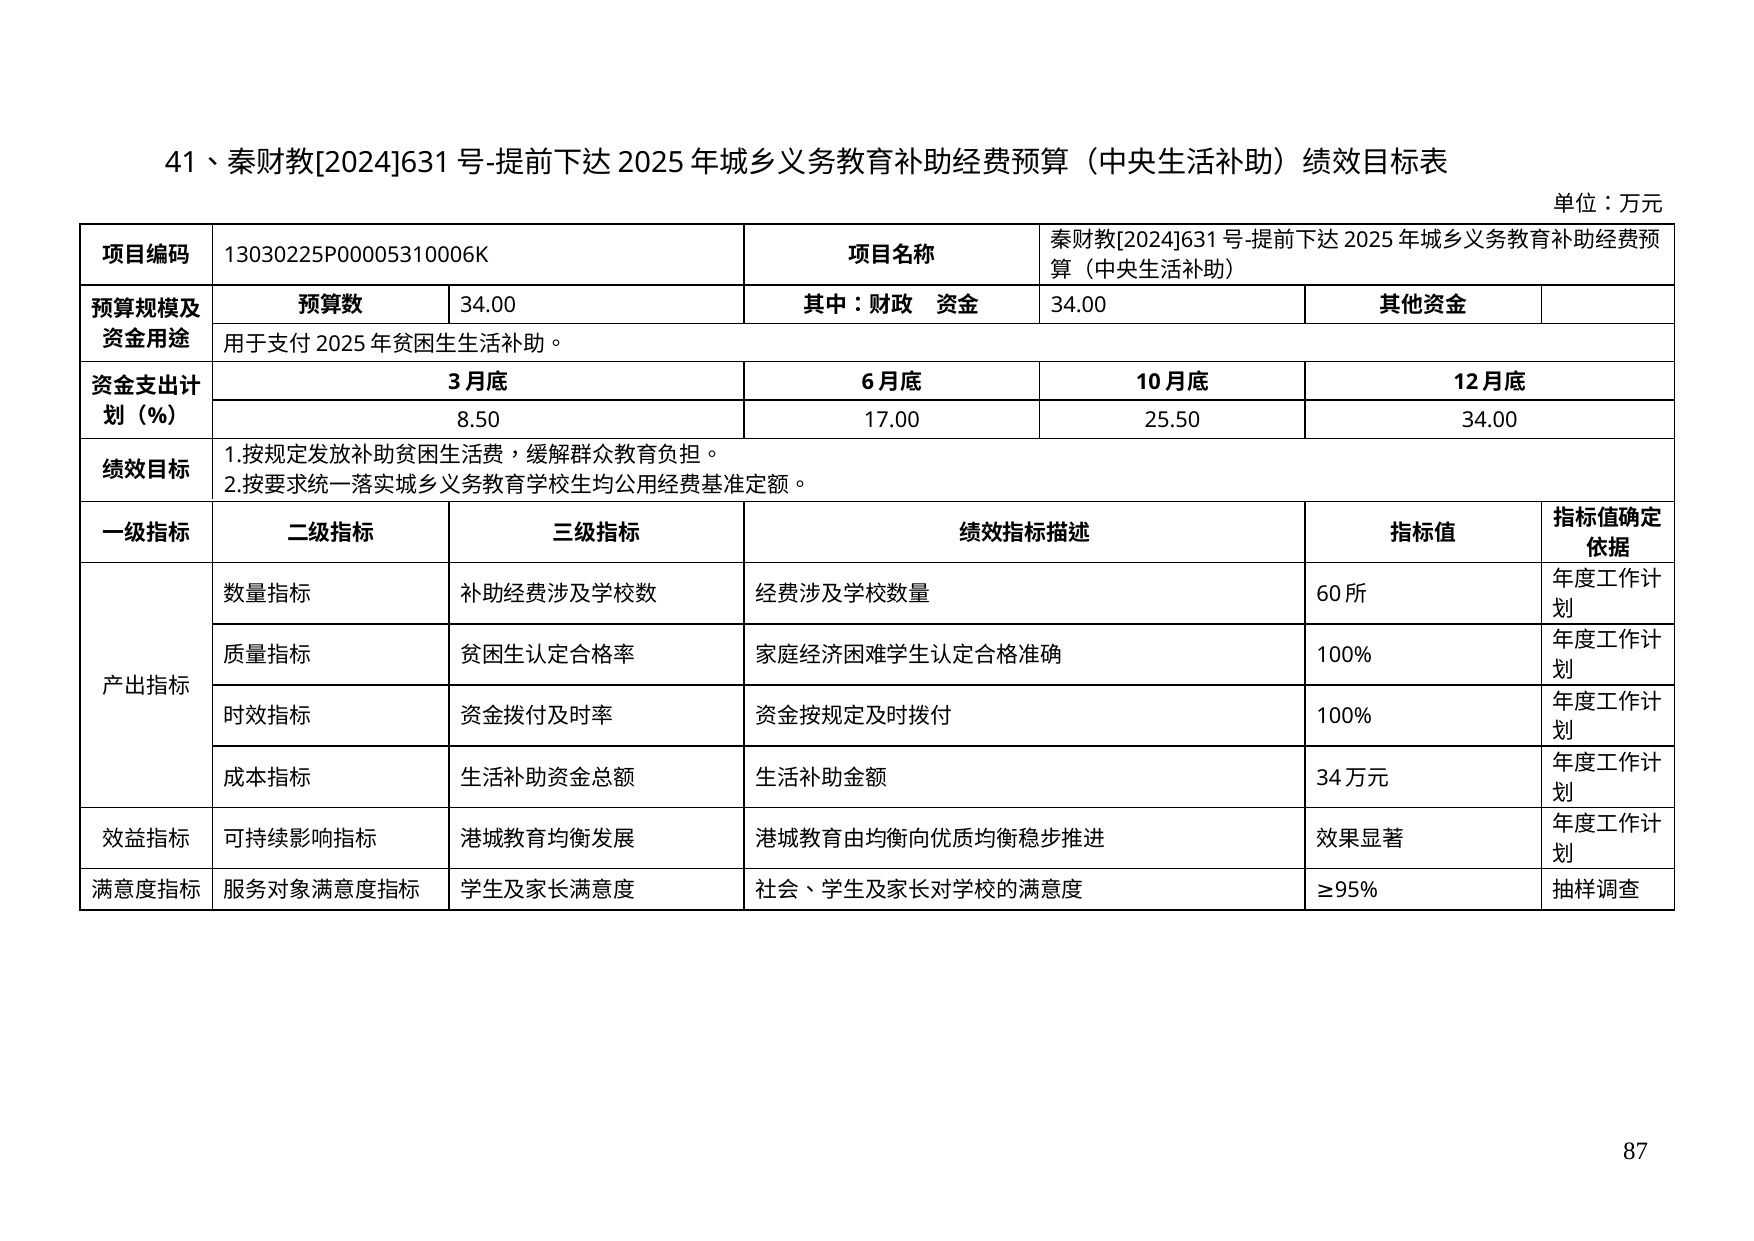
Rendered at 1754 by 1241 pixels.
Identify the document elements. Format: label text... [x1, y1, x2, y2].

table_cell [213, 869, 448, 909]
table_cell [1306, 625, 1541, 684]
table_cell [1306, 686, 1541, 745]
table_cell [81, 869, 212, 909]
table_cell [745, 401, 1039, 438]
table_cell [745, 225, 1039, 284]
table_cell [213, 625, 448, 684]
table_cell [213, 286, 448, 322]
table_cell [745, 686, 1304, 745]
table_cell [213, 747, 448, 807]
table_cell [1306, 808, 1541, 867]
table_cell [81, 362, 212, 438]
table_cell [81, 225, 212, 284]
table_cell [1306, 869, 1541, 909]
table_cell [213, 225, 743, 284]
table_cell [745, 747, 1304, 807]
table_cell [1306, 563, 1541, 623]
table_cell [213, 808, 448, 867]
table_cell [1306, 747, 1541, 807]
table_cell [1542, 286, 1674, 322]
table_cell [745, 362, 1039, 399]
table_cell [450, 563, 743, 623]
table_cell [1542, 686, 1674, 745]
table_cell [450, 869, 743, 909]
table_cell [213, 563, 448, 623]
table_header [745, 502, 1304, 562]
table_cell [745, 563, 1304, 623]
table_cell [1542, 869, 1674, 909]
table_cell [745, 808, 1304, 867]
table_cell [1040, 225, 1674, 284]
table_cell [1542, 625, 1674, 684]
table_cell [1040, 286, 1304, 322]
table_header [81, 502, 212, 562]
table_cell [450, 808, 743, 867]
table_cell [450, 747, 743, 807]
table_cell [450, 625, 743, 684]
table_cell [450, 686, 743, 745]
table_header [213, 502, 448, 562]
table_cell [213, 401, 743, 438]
text 41、秦财教[2024]631号-提前下达2025年城乡义务教育补助经费预算（中央生活补助）绩效目标表 [106, 142, 1648, 181]
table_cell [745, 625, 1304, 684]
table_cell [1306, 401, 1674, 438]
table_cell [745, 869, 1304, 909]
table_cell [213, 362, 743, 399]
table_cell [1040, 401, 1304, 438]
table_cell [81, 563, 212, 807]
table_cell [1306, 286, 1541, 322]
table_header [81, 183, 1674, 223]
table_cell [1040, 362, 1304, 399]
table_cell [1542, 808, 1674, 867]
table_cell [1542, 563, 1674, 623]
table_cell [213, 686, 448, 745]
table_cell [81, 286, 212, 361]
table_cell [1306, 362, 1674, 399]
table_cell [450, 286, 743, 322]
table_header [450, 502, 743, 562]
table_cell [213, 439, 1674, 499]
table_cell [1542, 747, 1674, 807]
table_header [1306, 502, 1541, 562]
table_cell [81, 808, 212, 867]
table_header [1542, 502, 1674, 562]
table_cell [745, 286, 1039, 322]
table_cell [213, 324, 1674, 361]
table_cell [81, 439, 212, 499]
